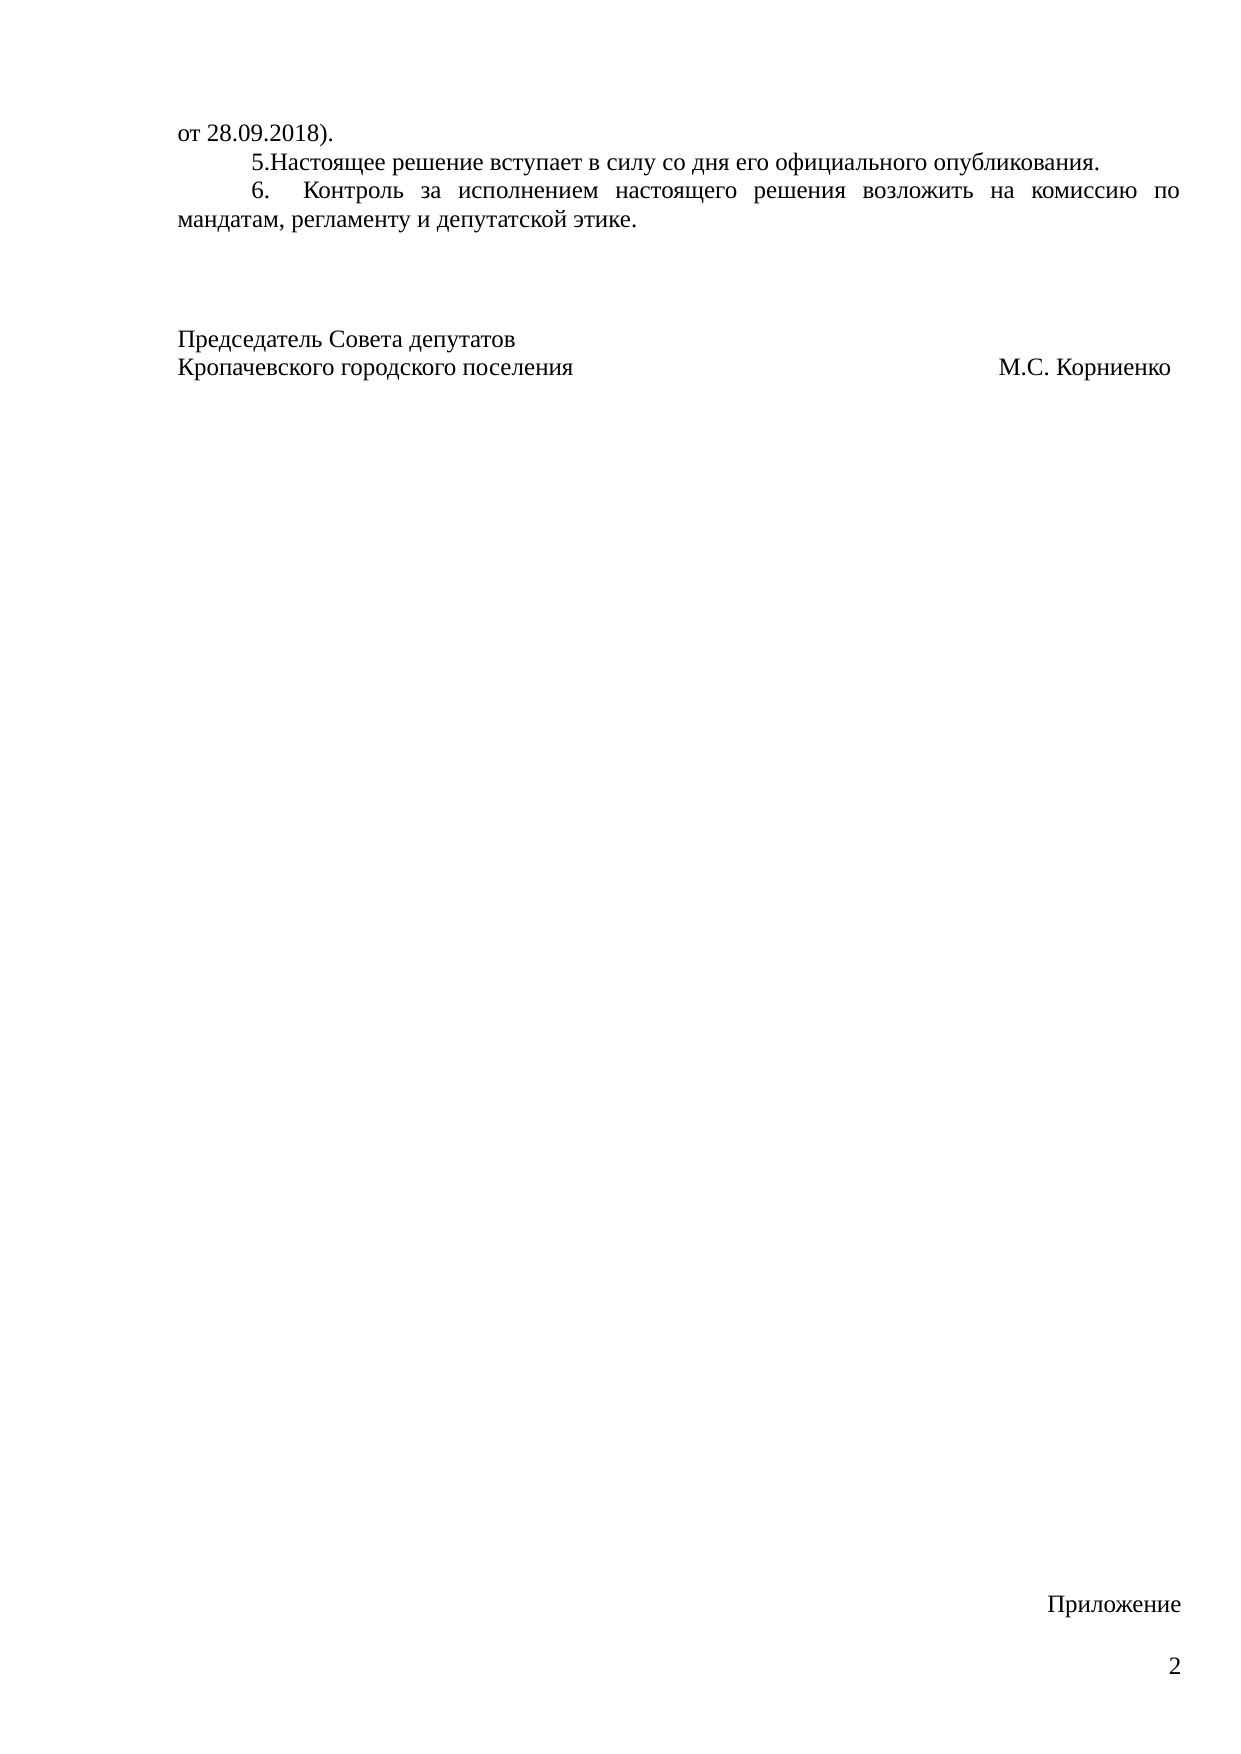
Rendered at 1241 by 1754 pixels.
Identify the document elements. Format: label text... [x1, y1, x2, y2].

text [177, 118, 1181, 147]
text 6. Контроль за исполнением настоящего решения возложить на комиссию по мандатам, регламенту и депутатской этике. [177, 176, 1181, 233]
text 5.Настоящее решение вступает в силу со дня его официального опубликования. [177, 147, 1181, 176]
text Председатель Совета депутатов [177, 324, 1181, 352]
text Приложение [177, 1589, 1181, 1617]
text Кропачевского городского поселения М.С. Корниенко [177, 352, 1181, 381]
